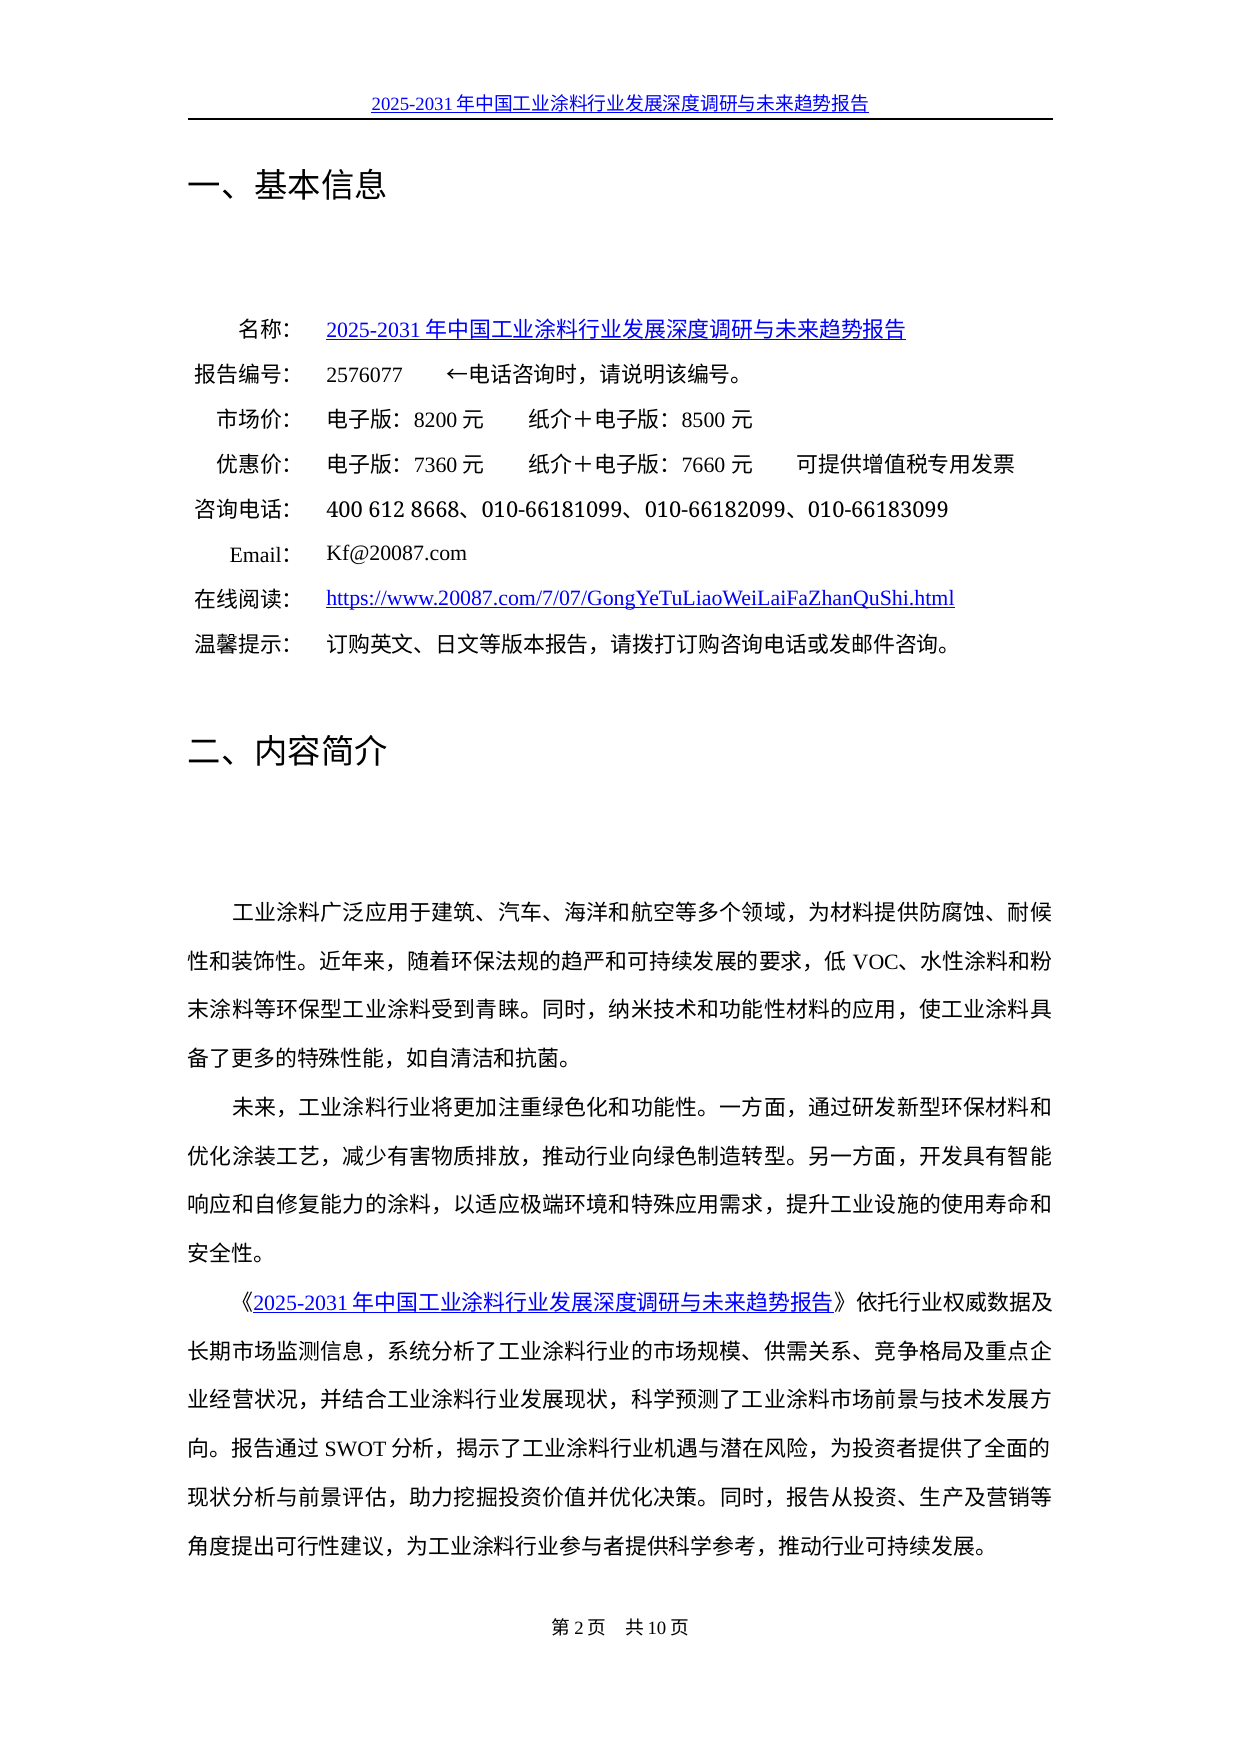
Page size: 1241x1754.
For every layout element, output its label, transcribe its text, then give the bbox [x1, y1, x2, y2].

table_cell 咨询电话： [167, 492, 315, 537]
table_cell 电子版：8200 元 纸介＋电子版：8500 元 [315, 402, 1073, 447]
table_cell 400 612 8668、010-66181099、010-66182099、010-66183099 [315, 492, 1073, 537]
table_cell 报告编号： [167, 357, 315, 402]
table_cell 订购英文、日文等版本报告，请拨打订购咨询电话或发邮件咨询。 [315, 627, 1073, 672]
table_cell Email： [167, 537, 315, 582]
table_cell 电子版：7360 元 纸介＋电子版：7660 元 可提供增值税专用发票 [315, 447, 1073, 492]
table_cell 优惠价： [167, 447, 315, 492]
title 一、基本信息 [187, 150, 1053, 215]
table_header 2025-2031年中国工业涂料行业发展深度调研与未来趋势报告 [315, 312, 1073, 357]
table_cell [315, 582, 1073, 627]
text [187, 894, 1053, 1561]
table_cell 市场价： [167, 402, 315, 447]
table_cell 温馨提示： [167, 627, 315, 672]
title 二、内容简介 [187, 717, 1053, 782]
table_cell 在线阅读： [167, 582, 315, 627]
table_cell 2576077 ←电话咨询时，请说明该编号。 [315, 357, 1073, 402]
table_cell Kf@20087.com [315, 537, 1073, 582]
table_header 名称： [167, 312, 315, 357]
